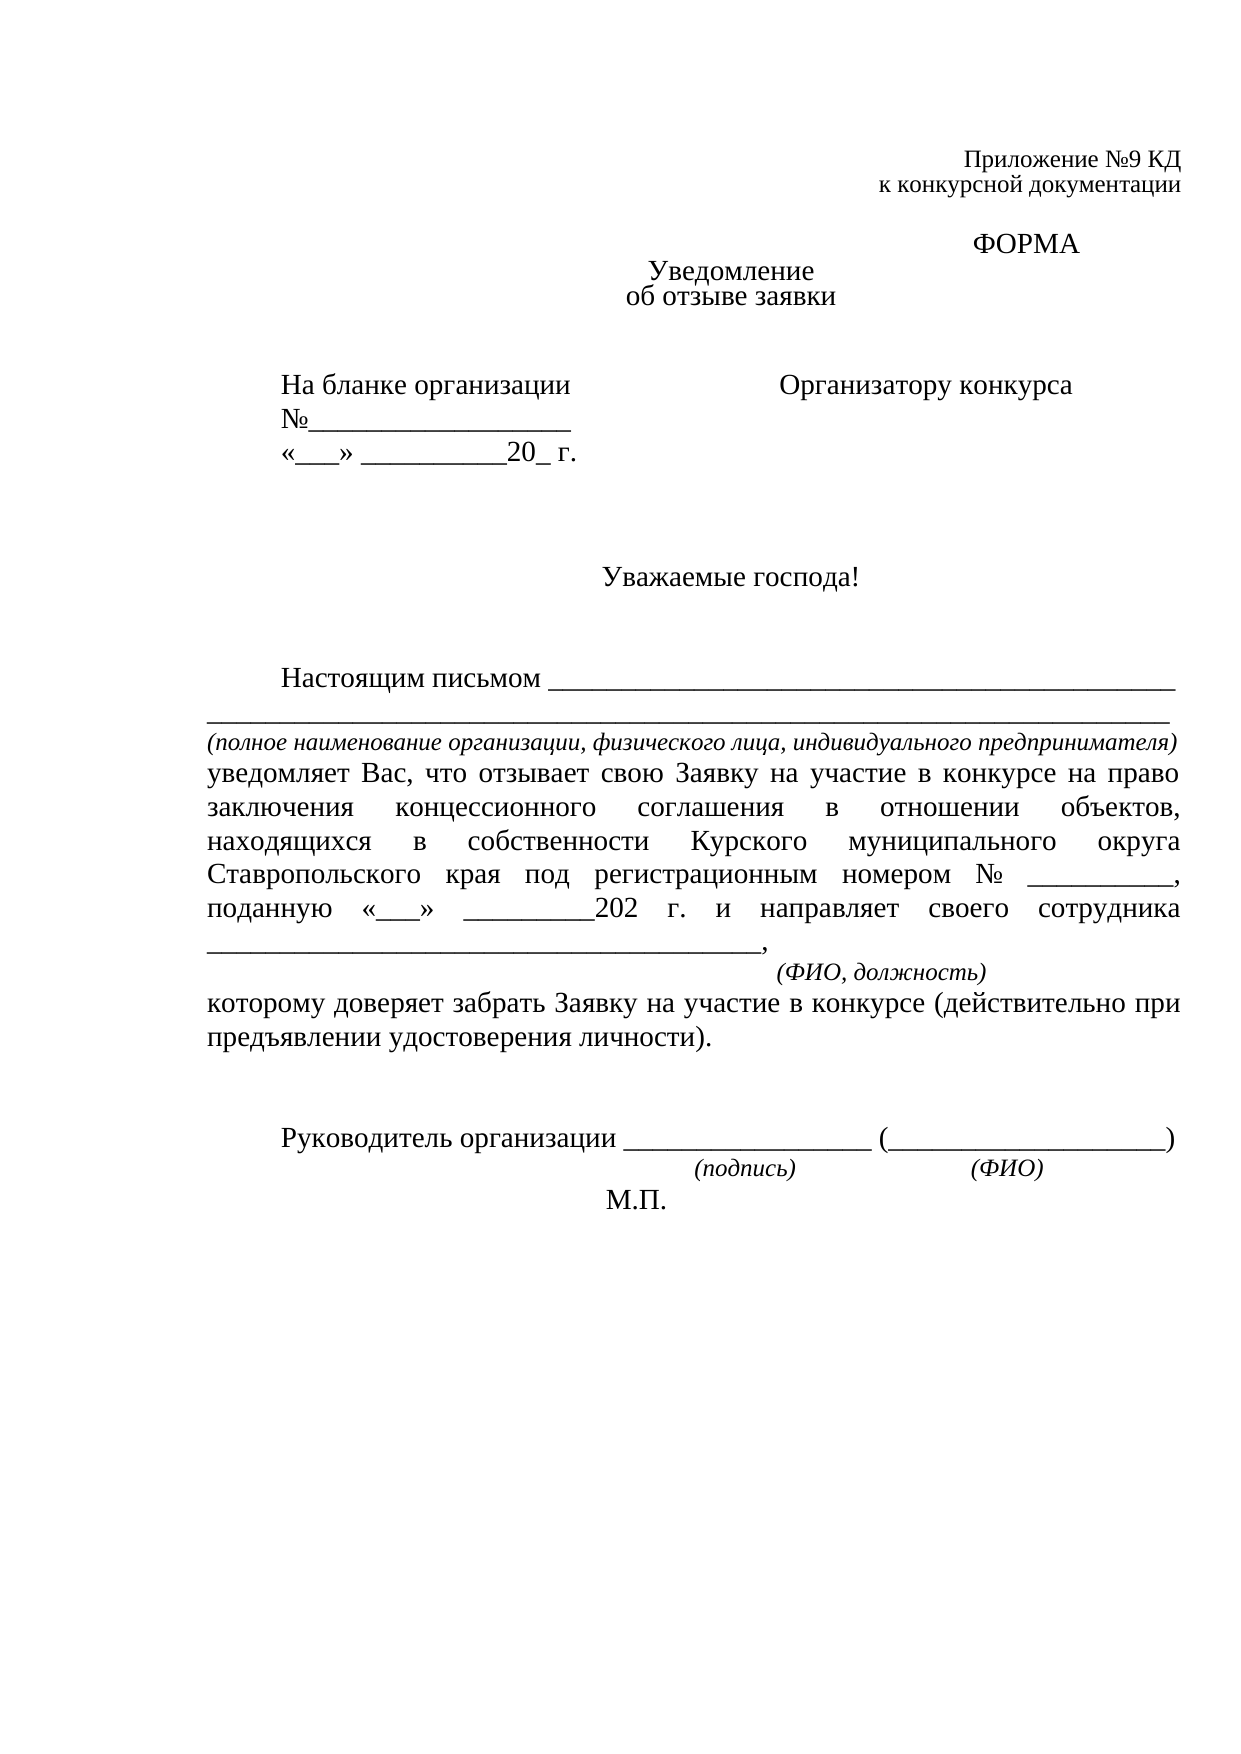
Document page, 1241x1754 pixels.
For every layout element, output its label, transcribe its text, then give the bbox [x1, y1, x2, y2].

text Руководитель организации _________________ (___________________) [207, 1120, 1181, 1153]
table_header На бланке организации №__________________ «___» __________20_ г. [196, 368, 694, 502]
text Уважаемые господа! [207, 559, 1181, 593]
text (подпись) (ФИО) [207, 1153, 1181, 1182]
text Настоящим письмом ___________________________________________ [207, 660, 1181, 693]
table_header Организатору конкурса [694, 368, 1219, 502]
text Уведомление [207, 260, 1181, 285]
text __________________________________________________________________ [207, 693, 1181, 727]
text (ФИО, должность) [207, 957, 1181, 986]
text (полное наименование организации, физического лица, индивидуального предпринимателя) [207, 727, 1181, 756]
text уведомляет Вас, что отзывает свою Заявку на участие в конкурсе на право заключения концессионного соглашения в отношении объектов, находящихся в собственности Курского муниципального округа Ставропольского края под регистрационным номером № __________, поданную «___» _________202 г. и направляет своего сотрудника ______________________________________, [207, 756, 1181, 957]
text ФОРМА [871, 226, 1181, 260]
text которому доверяет забрать Заявку на участие в конкурсе (действительно при предъявлении удостоверения личности). [207, 986, 1181, 1053]
text к конкурсной документации [207, 173, 1181, 198]
text Приложение №9 КД [207, 148, 1181, 173]
text М.П. [207, 1182, 1181, 1216]
text об отзыве заявки [207, 285, 1181, 310]
